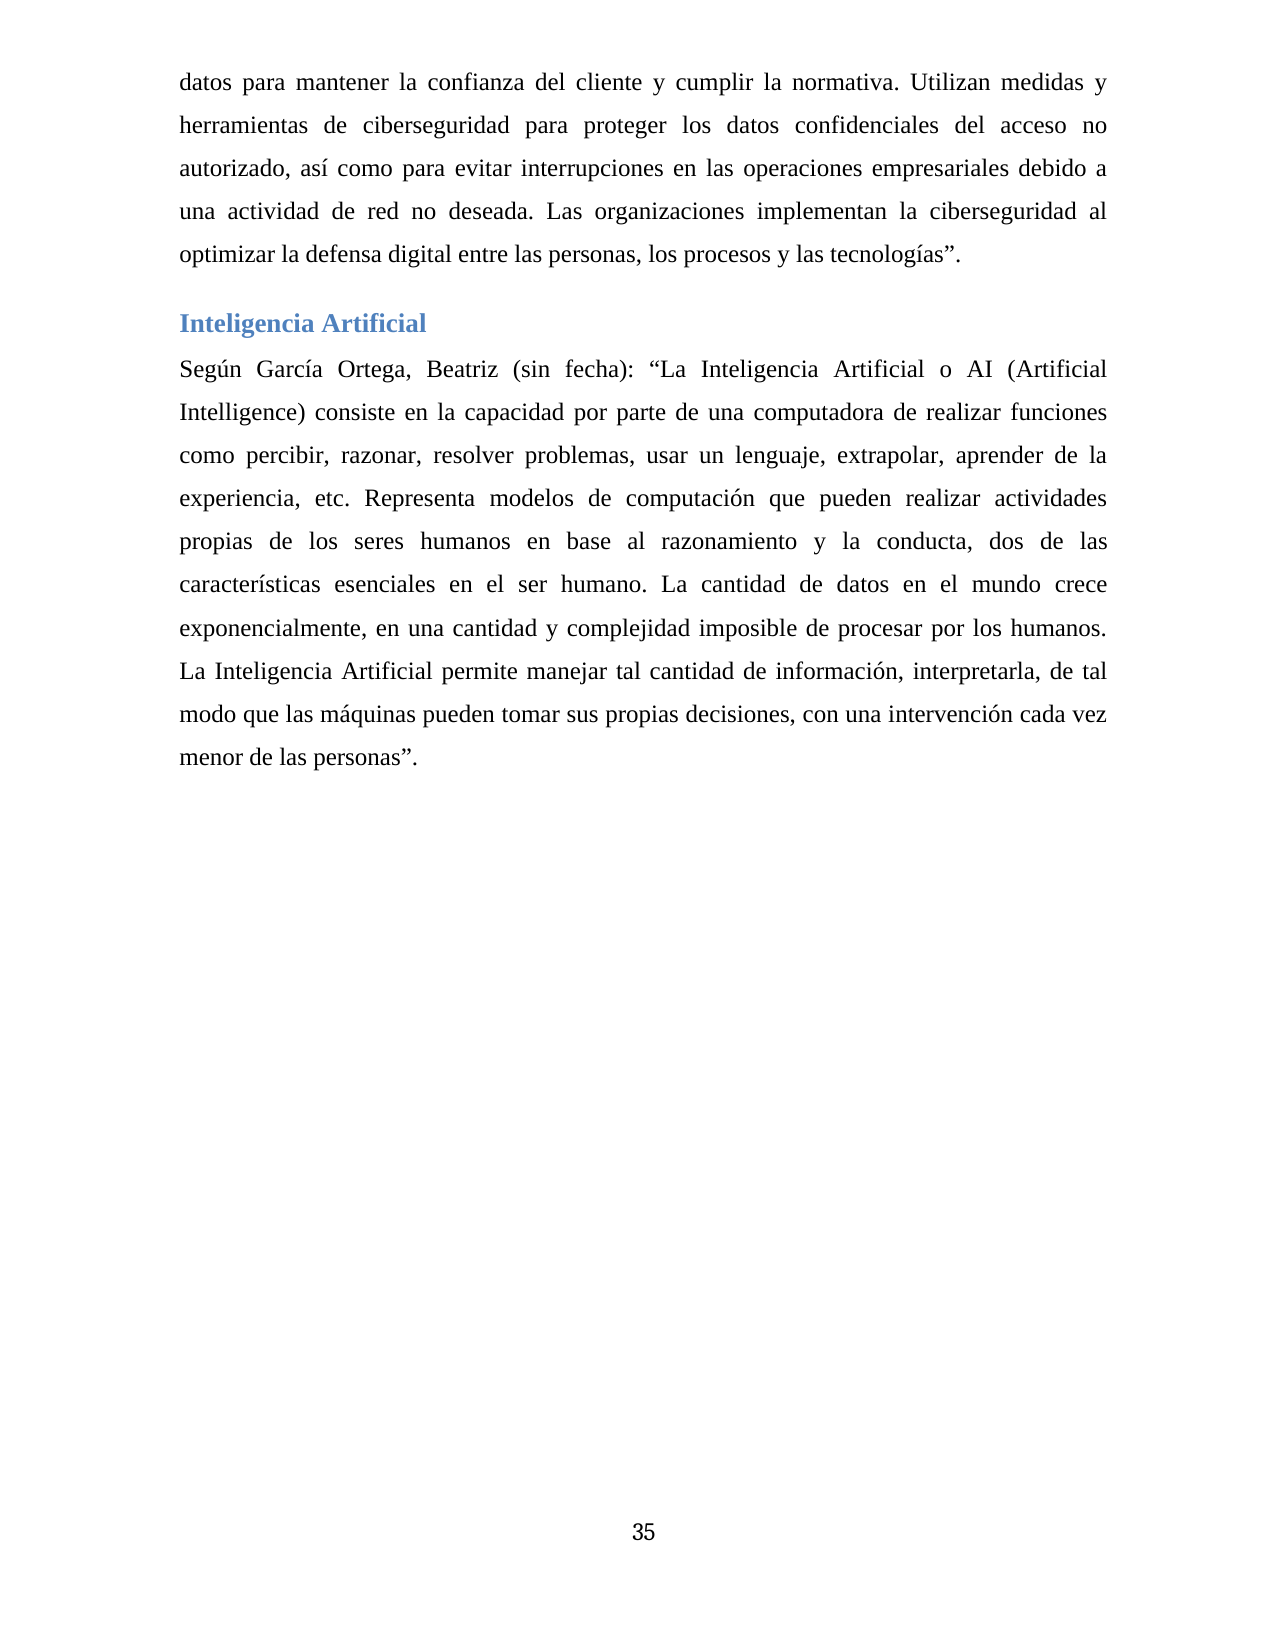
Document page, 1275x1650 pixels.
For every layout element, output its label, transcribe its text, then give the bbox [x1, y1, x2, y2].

subtitle Inteligencia Artificial [179, 307, 1108, 338]
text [179, 67, 1108, 268]
text Según García Ortega, Beatriz (sin fecha): “La Inteligencia Artificial o AI (Artificial Intelligence) consiste en la capacidad por parte de una computadora de realizar funciones como percibir, razonar, resolver problemas, usar un lenguaje, extrapolar, aprender de la experiencia, etc. Representa modelos de computación que pueden realizar actividades propias de los seres humanos en base al razonamiento y la conducta, dos de las características esenciales en el ser humano. La cantidad de datos en el mundo crece exponencialmente, en una cantidad y complejidad imposible de procesar por los humanos. La Inteligencia Artificial permite manejar tal cantidad de información, interpretarla, de tal modo que las máquinas pueden tomar sus propias decisiones, con una intervención cada vez menor de las personas”. [179, 354, 1108, 771]
